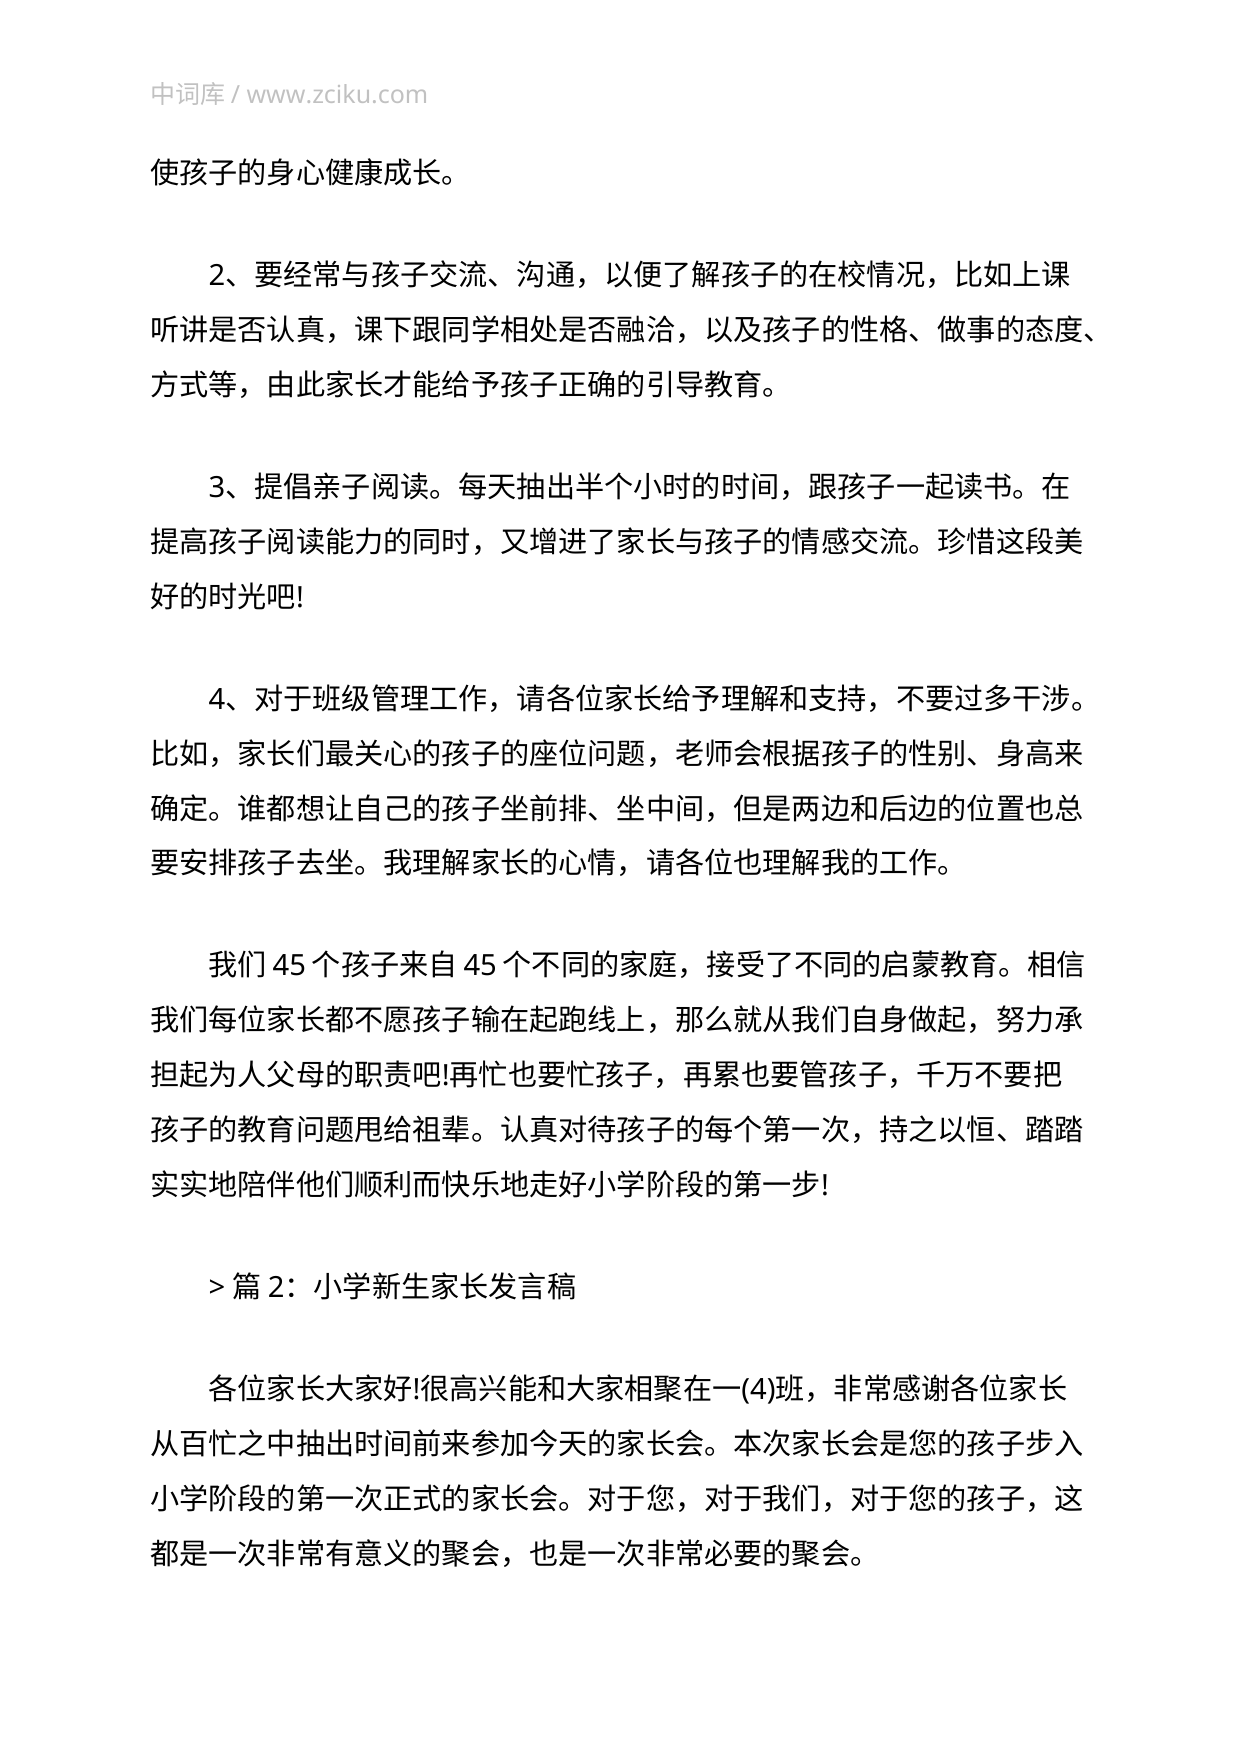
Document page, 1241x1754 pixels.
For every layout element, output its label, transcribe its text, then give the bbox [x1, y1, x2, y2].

text 3、提倡亲子阅读。每天抽出半个小时的时间，跟孩子一起读书。在提高孩子阅读能力的同时，又增进了家长与孩子的情感交流。珍惜这段美好的时光吧! [150, 463, 1090, 616]
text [150, 150, 1090, 192]
text 2、要经常与孩子交流、沟通，以便了解孩子的在校情况，比如上课听讲是否认真，课下跟同学相处是否融洽，以及孩子的性格、做事的态度、方式等，由此家长才能给予孩子正确的引导教育。 [150, 252, 1090, 404]
text 4、对于班级管理工作，请各位家长给予理解和支持，不要过多干涉。比如，家长们最关心的孩子的座位问题，老师会根据孩子的性别、身高来确定。谁都想让自己的孩子坐前排、坐中间，但是两边和后边的位置也总要安排孩子去坐。我理解家长的心情，请各位也理解我的工作。 [150, 675, 1090, 882]
text 各位家长大家好!很高兴能和大家相聚在一(4)班，非常感谢各位家长从百忙之中抽出时间前来参加今天的家长会。本次家长会是您的孩子步入小学阶段的第一次正式的家长会。对于您，对于我们，对于您的孩子，这都是一次非常有意义的聚会，也是一次非常必要的聚会。 [150, 1366, 1090, 1573]
text > 篇2：小学新生家长发言稿 [150, 1264, 1090, 1306]
text 我们45个孩子来自45个不同的家庭，接受了不同的启蒙教育。相信我们每位家长都不愿孩子输在起跑线上，那么就从我们自身做起，努力承担起为人父母的职责吧!再忙也要忙孩子，再累也要管孩子，千万不要把孩子的教育问题甩给祖辈。认真对待孩子的每个第一次，持之以恒、踏踏实实地陪伴他们顺利而快乐地走好小学阶段的第一步! [150, 942, 1090, 1204]
